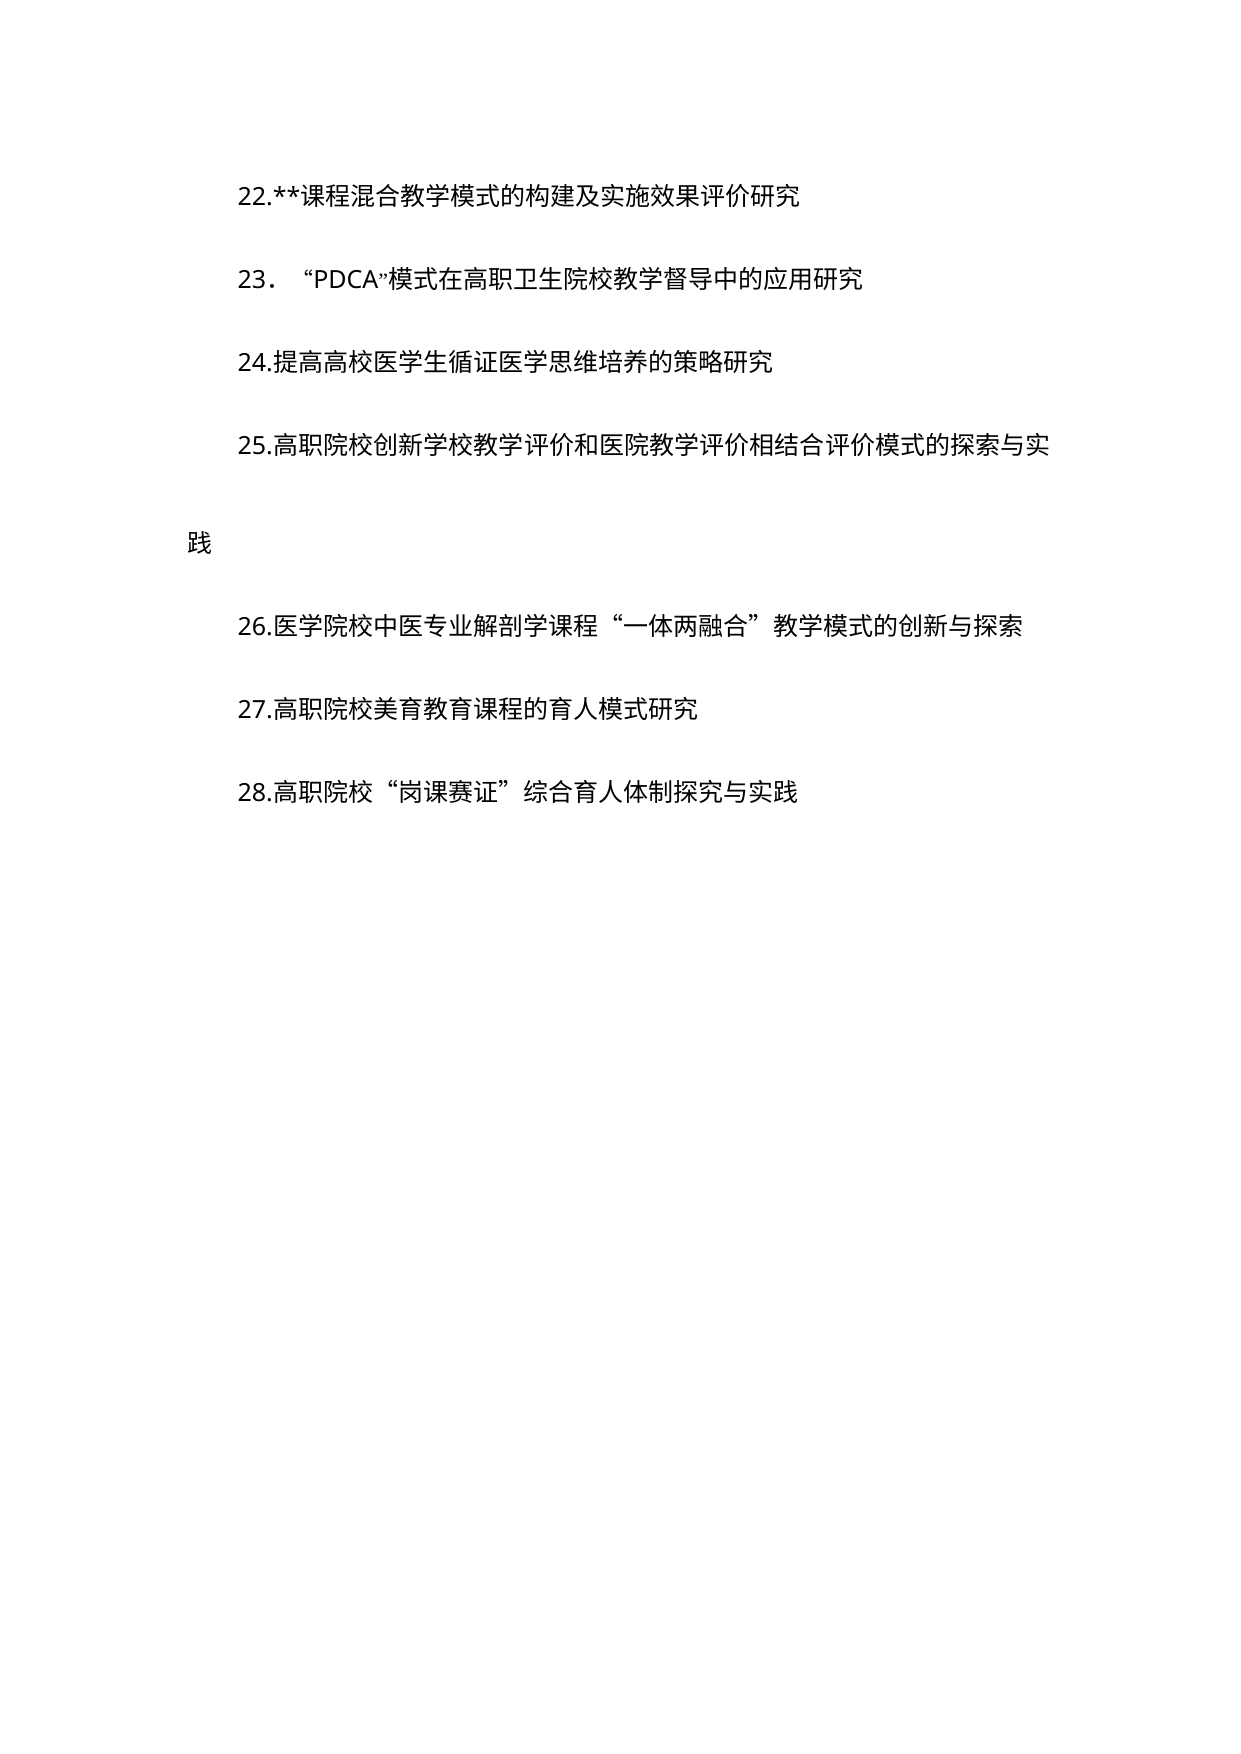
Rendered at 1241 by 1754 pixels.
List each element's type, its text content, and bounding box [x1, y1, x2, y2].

text 26.医学院校中医专业解剖学课程“一体两融合”教学模式的创新与探索 [187, 592, 1053, 657]
text 24.提高高校医学生循证医学思维培养的策略研究 [187, 328, 1053, 393]
text 23．“PDCA”模式在高职卫生院校教学督导中的应用研究 [187, 245, 1053, 310]
text 28.高职院校“岗课赛证”综合育人体制探究与实践 [187, 758, 1053, 823]
text 22.**课程混合教学模式的构建及实施效果评价研究 [187, 162, 1053, 227]
text 27.高职院校美育教育课程的育人模式研究 [187, 675, 1053, 740]
text 25.高职院校创新学校教学评价和医院教学评价相结合评价模式的探索与实践 [187, 411, 1053, 574]
